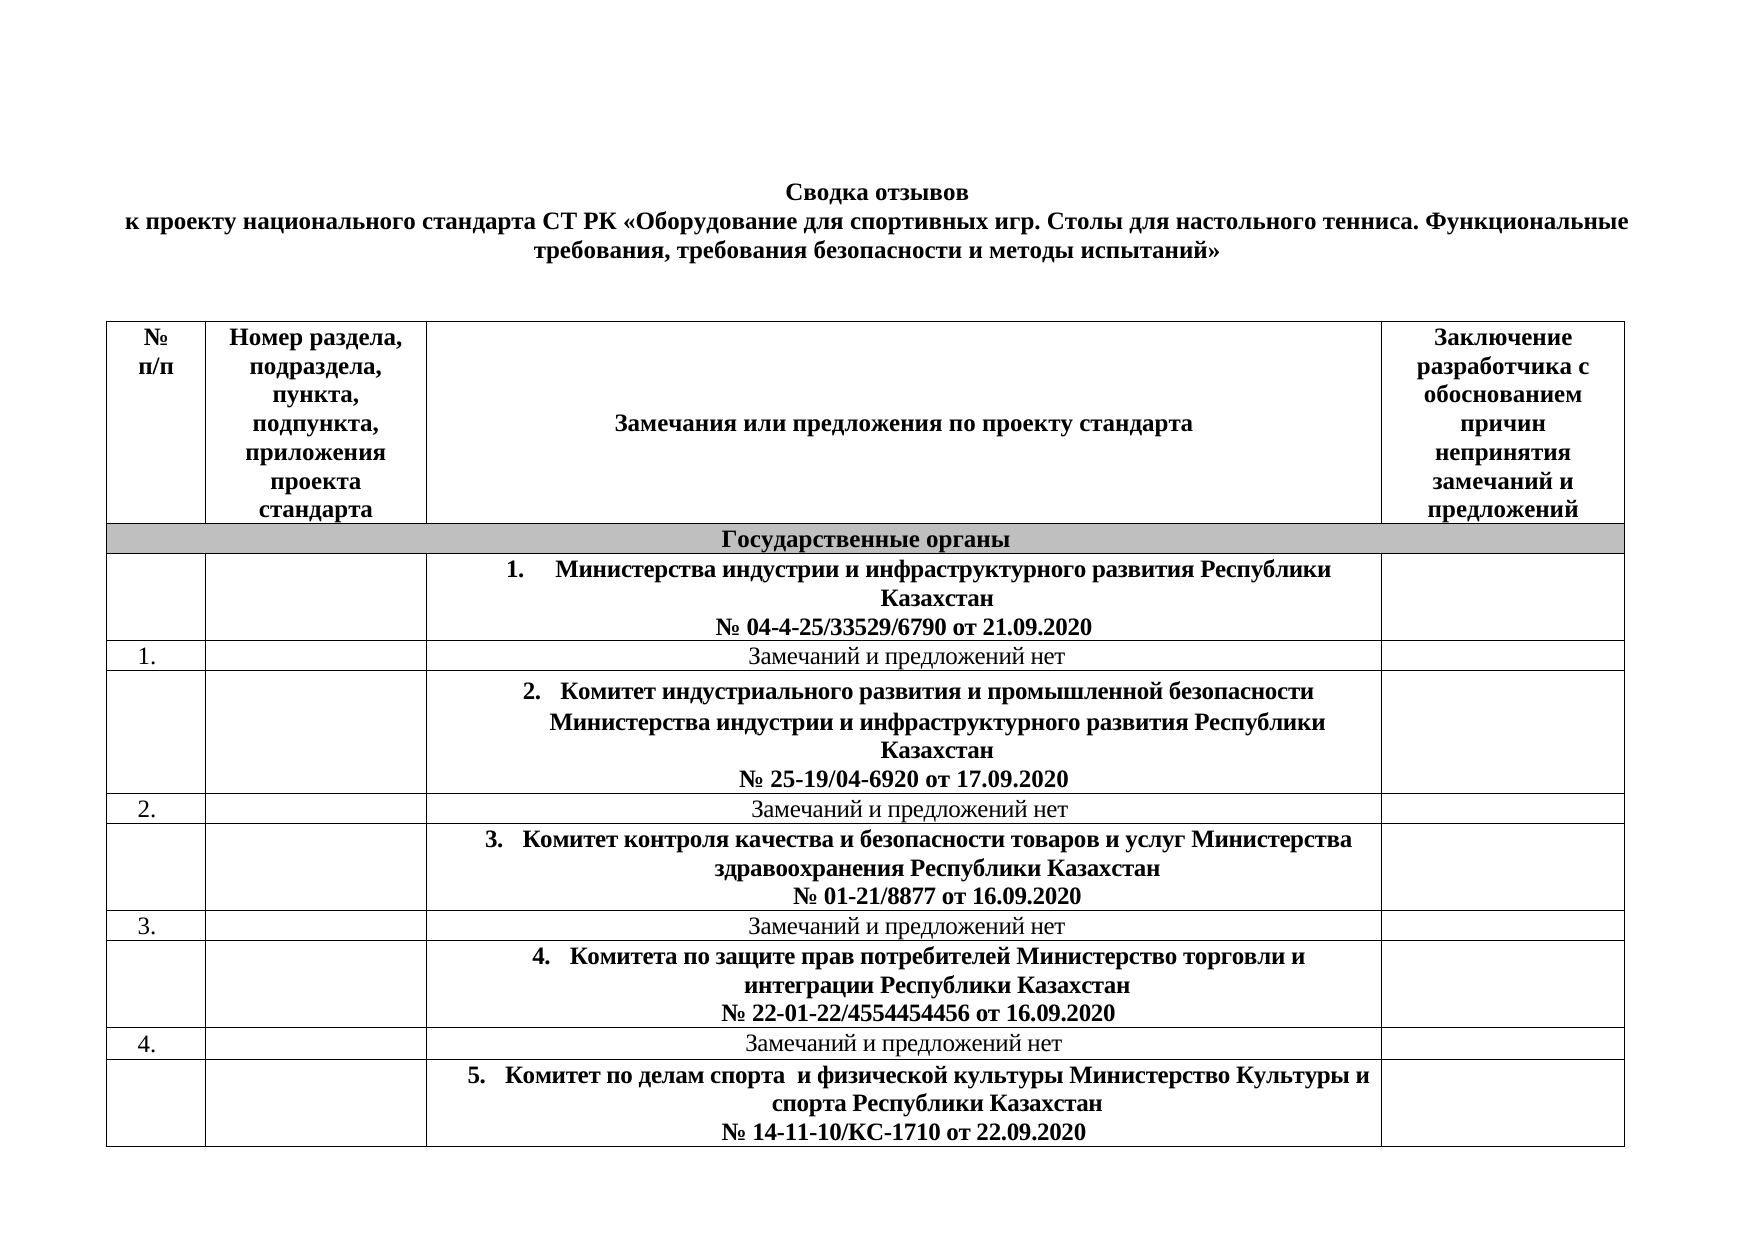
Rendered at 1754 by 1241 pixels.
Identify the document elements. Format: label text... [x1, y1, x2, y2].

table_cell Министерства индустрии и инфраструктурного развития Республики Казахстан № 04-4-25/33529/6790 от 21.09.2020 [427, 554, 1381, 640]
table_cell [107, 941, 205, 1027]
table_cell [206, 941, 426, 1027]
table_cell [1382, 671, 1624, 793]
table_cell [107, 1028, 205, 1059]
table_cell [1382, 824, 1624, 910]
table_cell [206, 1028, 426, 1059]
table_cell Комитет индустриального развития и промышленной безопасности Министерства индустрии и инфраструктурного развития Республики Казахстан № 25-19/04-6920 от 17.09.2020 [427, 671, 1381, 793]
text Сводка отзывов [118, 177, 1636, 206]
table_header Заключение разработчика с обоснованием причин непринятия замечаний и предложений [1382, 322, 1624, 523]
table_cell [206, 824, 426, 910]
table_header Номер раздела, подраздела, пункта, подпункта, приложения проекта стандарта [206, 322, 426, 523]
table_cell [1382, 554, 1624, 640]
table_cell [206, 671, 426, 793]
table_cell Комитет по делам спорта и физической культуры Министерство Культуры и спорта Республики Казахстан № 14-11-10/КС-1710 от 22.09.2020 [427, 1060, 1381, 1146]
table_cell [1382, 641, 1624, 670]
table_header № п/п [107, 322, 205, 523]
table_cell [1382, 911, 1624, 940]
table_cell Государственные органы [107, 524, 1624, 553]
table_cell [107, 824, 205, 910]
table_cell Комитета по защите прав потребителей Министерство торговли и интеграции Республики Казахстан № 22-01-22/4554454456 от 16.09.2020 [427, 941, 1381, 1027]
table_cell [107, 1060, 205, 1146]
table_cell [206, 1060, 426, 1146]
table_cell Замечаний и предложений нет [427, 641, 1381, 670]
table_cell [107, 911, 205, 940]
table_cell [206, 794, 426, 823]
table_cell [107, 641, 205, 670]
text к проекту национального стандарта СТ РК «Оборудование для спортивных игр. Столы для настольного тенниса. Функциональные требования, требования безопасности и методы испытаний» [118, 206, 1636, 263]
table_cell [1382, 1060, 1624, 1146]
table_cell [107, 671, 205, 793]
table_cell [206, 641, 426, 670]
table_cell Замечаний и предложений нет [427, 794, 1381, 823]
table_cell Замечаний и предложений нет [427, 1028, 1381, 1059]
table_cell [1382, 1028, 1624, 1059]
table_cell [206, 554, 426, 640]
table_cell [107, 794, 205, 823]
table_cell Замечаний и предложений нет [427, 911, 1381, 940]
table_cell [107, 554, 205, 640]
table_cell Комитет контроля качества и безопасности товаров и услуг Министерства здравоохранения Республики Казахстан № 01-21/8877 от 16.09.2020 [427, 824, 1381, 910]
table_cell [206, 911, 426, 940]
table_header Замечания или предложения по проекту стандарта [427, 322, 1381, 523]
table_cell [1382, 941, 1624, 1027]
table_cell [1382, 794, 1624, 823]
